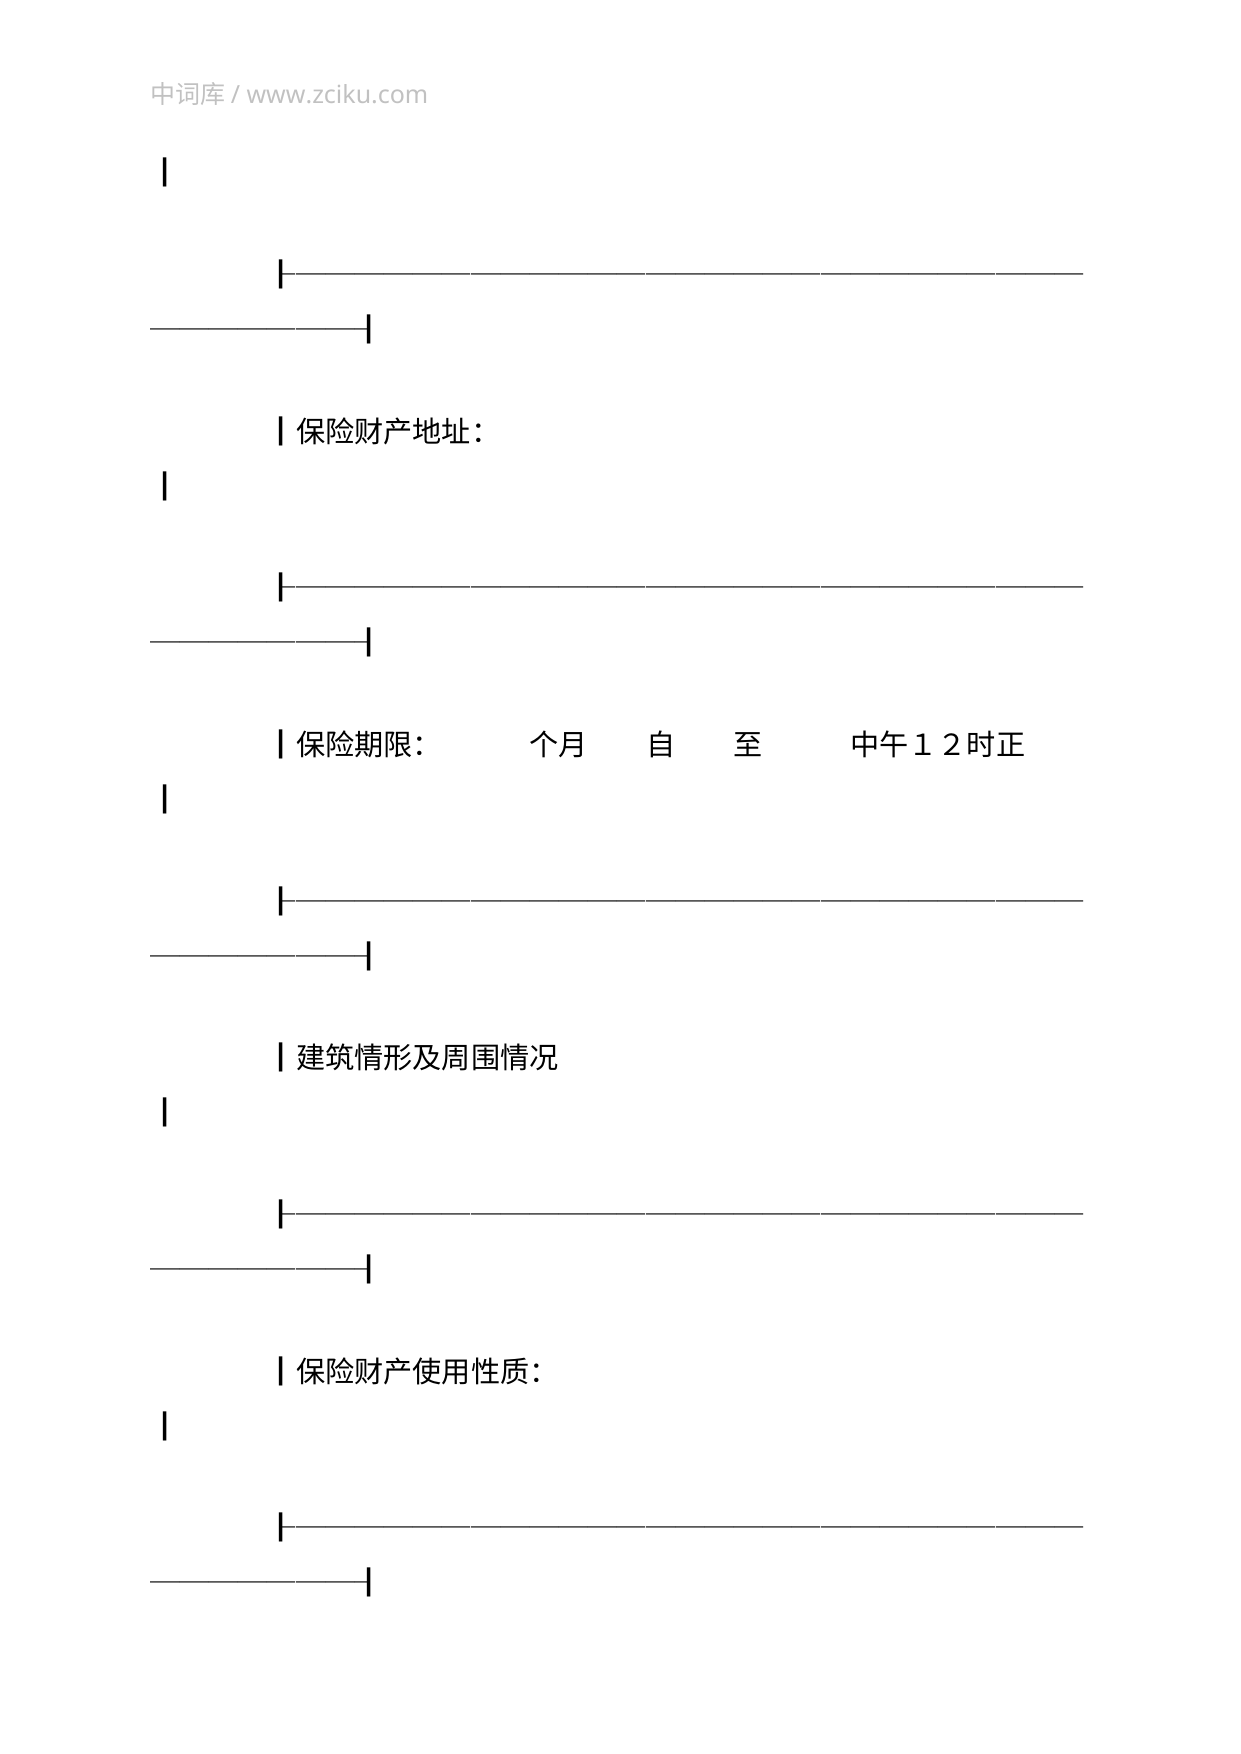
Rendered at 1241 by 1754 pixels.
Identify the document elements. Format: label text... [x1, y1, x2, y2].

text ┃保险财产地址： ┃ [150, 408, 1090, 506]
text ┠──────────────────────────────────┨ [150, 1505, 1090, 1602]
text ┃建筑情形及周围情况 ┃ [150, 1035, 1090, 1132]
text ┃保险财产使用性质： ┃ [150, 1348, 1090, 1446]
text ┠──────────────────────────────────┨ [150, 565, 1090, 662]
text ┃地址： 电话号码： ┃ [150, 150, 1090, 192]
text ┠──────────────────────────────────┨ [150, 878, 1090, 976]
text ┠──────────────────────────────────┨ [150, 1192, 1090, 1289]
text ┠──────────────────────────────────┨ [150, 252, 1090, 349]
text ┃保险期限： 个月 自 至 中午１２时正 ┃ [150, 722, 1090, 819]
